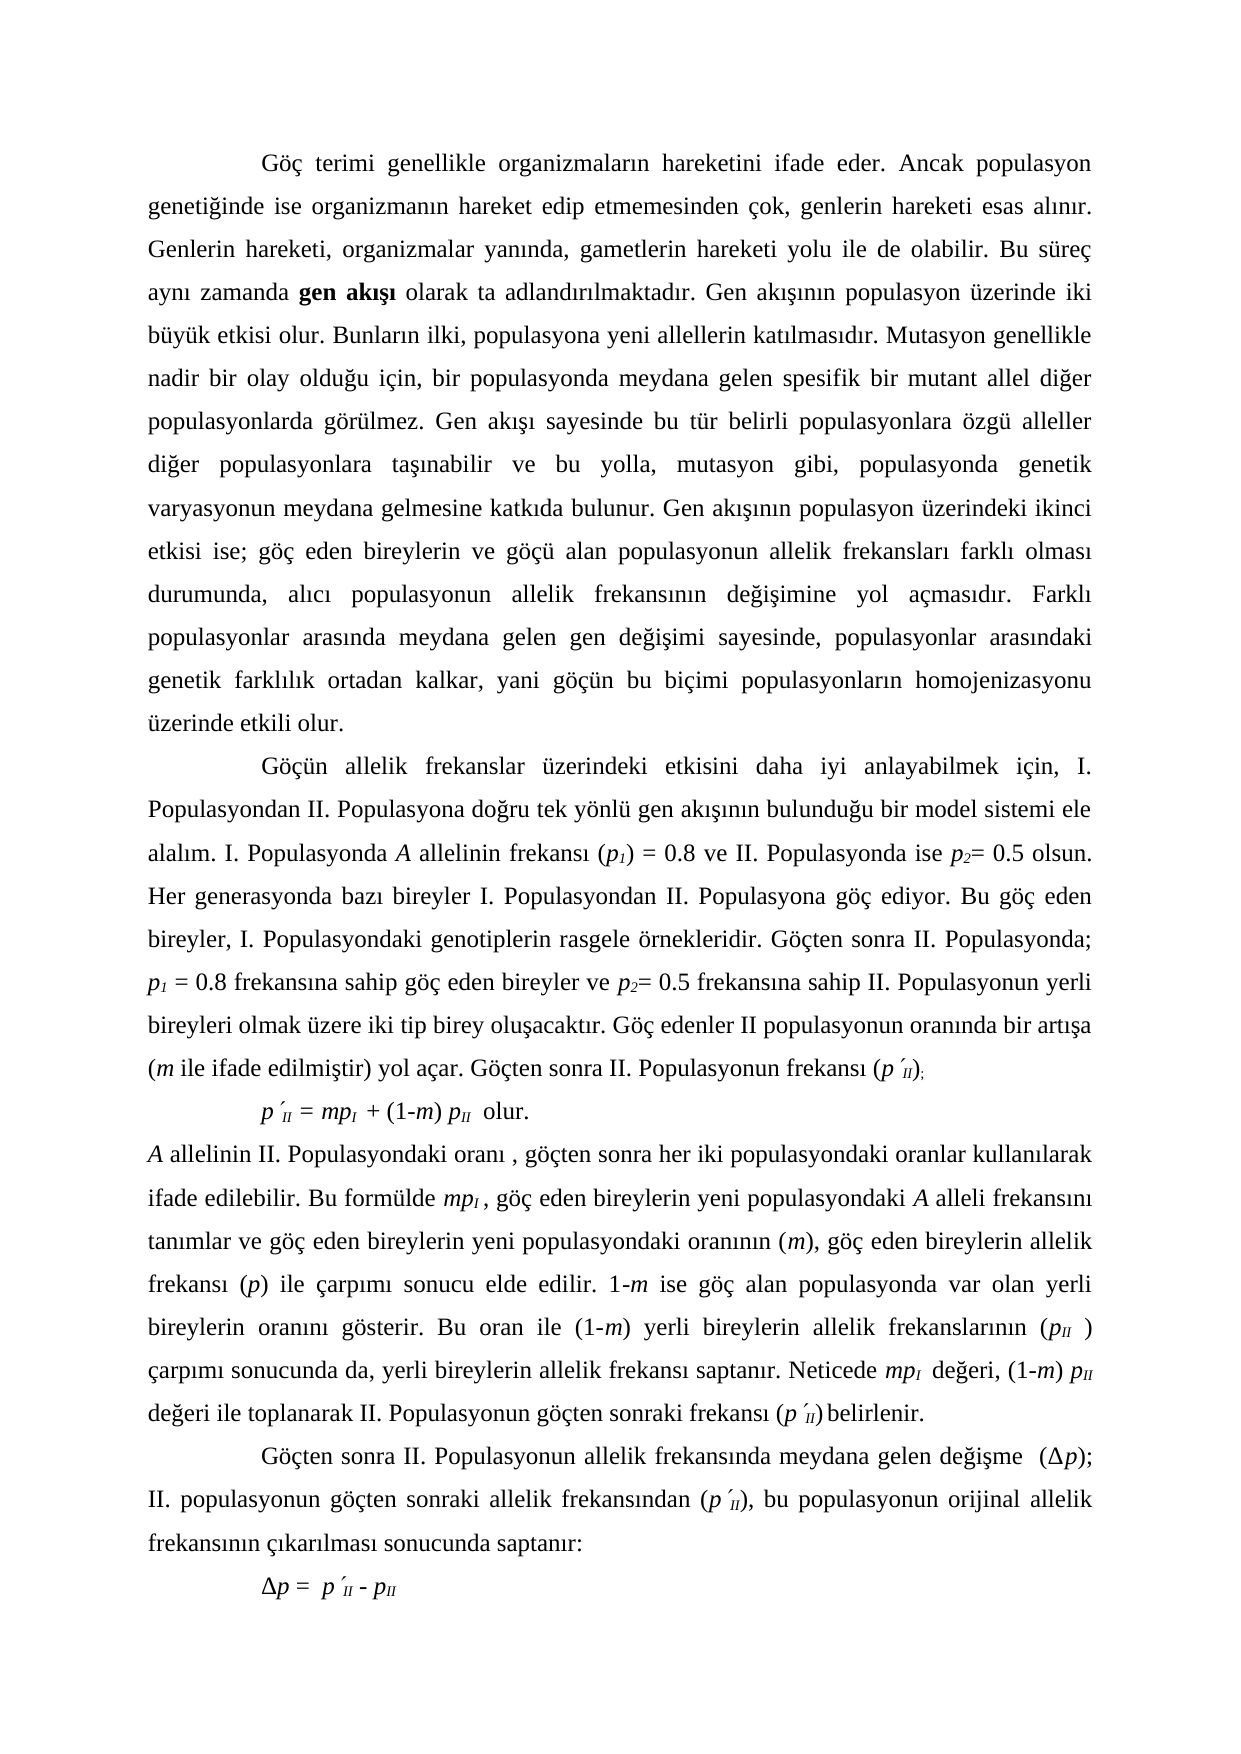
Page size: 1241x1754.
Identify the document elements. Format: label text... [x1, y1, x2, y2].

text Göçün allelik frekanslar üzerindeki etkisini daha iyi anlayabilmek için, I. Populasyondan II. Populasyona doğru tek yönlü gen akışının bulunduğu bir model sistemi ele alalım. I. Populasyonda A allelinin frekansı (p1) = 0.8 ve II. Populasyonda ise p2= 0.5 olsun. Her generasyonda bazı bireyler I. Populasyondan II. Populasyona göç ediyor. Bu göç eden bireyler, I. Populasyondaki genotiplerin rasgele örnekleridir. Göçten sonra II. Populasyonda; p1 = 0.8 frekansına sahip göç eden bireyler ve p2= 0.5 frekansına sahip II. Populasyonun yerli bireyleri olmak üzere iki tip birey oluşacaktır. Göç edenler II populasyonun oranında bir artışa (m ile ifade edilmiştir) yol açar. Göçten sonra II. Populasyonun frekansı (pII); [148, 751, 1093, 1082]
text Δp = pII - pII [148, 1571, 1093, 1599]
text Göçten sonra II. Populasyonun allelik frekansında meydana gelen değişme (Δp); II. populasyonun göçten sonraki allelik frekansından (pII), bu populasyonun orijinal allelik frekansının çıkarılması sonucunda saptanır: [148, 1441, 1093, 1556]
text pII = mpI + (1-m) pII olur. [148, 1096, 1093, 1125]
text A allelinin II. Populasyondaki oranı , göçten sonra her iki populasyondaki oranlar kullanılarak ifade edilebilir. Bu formülde mpI , göç eden bireylerin yeni populasyondaki A alleli frekansını tanımlar ve göç eden bireylerin yeni populasyondaki oranının (m), göç eden bireylerin allelik frekansı (p) ile çarpımı sonucu elde edilir. 1-m ise göç alan populasyonda var olan yerli bireylerin oranını gösterir. Bu oran ile (1-m) yerli bireylerin allelik frekanslarının (pII ) çarpımı sonucunda da, yerli bireylerin allelik frekansı saptanır. Neticede mpI değeri, (1-m) pII değeri ile toplanarak II. Populasyonun göçten sonraki frekansı (pII) belirlenir. [148, 1139, 1093, 1427]
text Göç terimi genellikle organizmaların hareketini ifade eder. Ancak populasyon genetiğinde ise organizmanın hareket edip etmemesinden çok, genlerin hareketi esas alınır. Genlerin hareketi, organizmalar yanında, gametlerin hareketi yolu ile de olabilir. Bu süreç aynı zamanda gen akışı olarak ta adlandırılmaktadır. Gen akışının populasyon üzerinde iki büyük etkisi olur. Bunların ilki, populasyona yeni allellerin katılmasıdır. Mutasyon genellikle nadir bir olay olduğu için, bir populasyonda meydana gelen spesifik bir mutant allel diğer populasyonlarda görülmez. Gen akışı sayesinde bu tür belirli populasyonlara özgü alleller diğer populasyonlara taşınabilir ve bu yolla, mutasyon gibi, populasyonda genetik varyasyonun meydana gelmesine katkıda bulunur. Gen akışının populasyon üzerindeki ikinci etkisi ise; göç eden bireylerin ve göçü alan populasyonun allelik frekansları farklı olması durumunda, alıcı populasyonun allelik frekansının değişimine yol açmasıdır. Farklı populasyonlar arasında meydana gelen gen değişimi sayesinde, populasyonlar arasındaki genetik farklılık ortadan kalkar, yani göçün bu biçimi populasyonların homojenizasyonu üzerinde etkili olur. [148, 148, 1093, 737]
